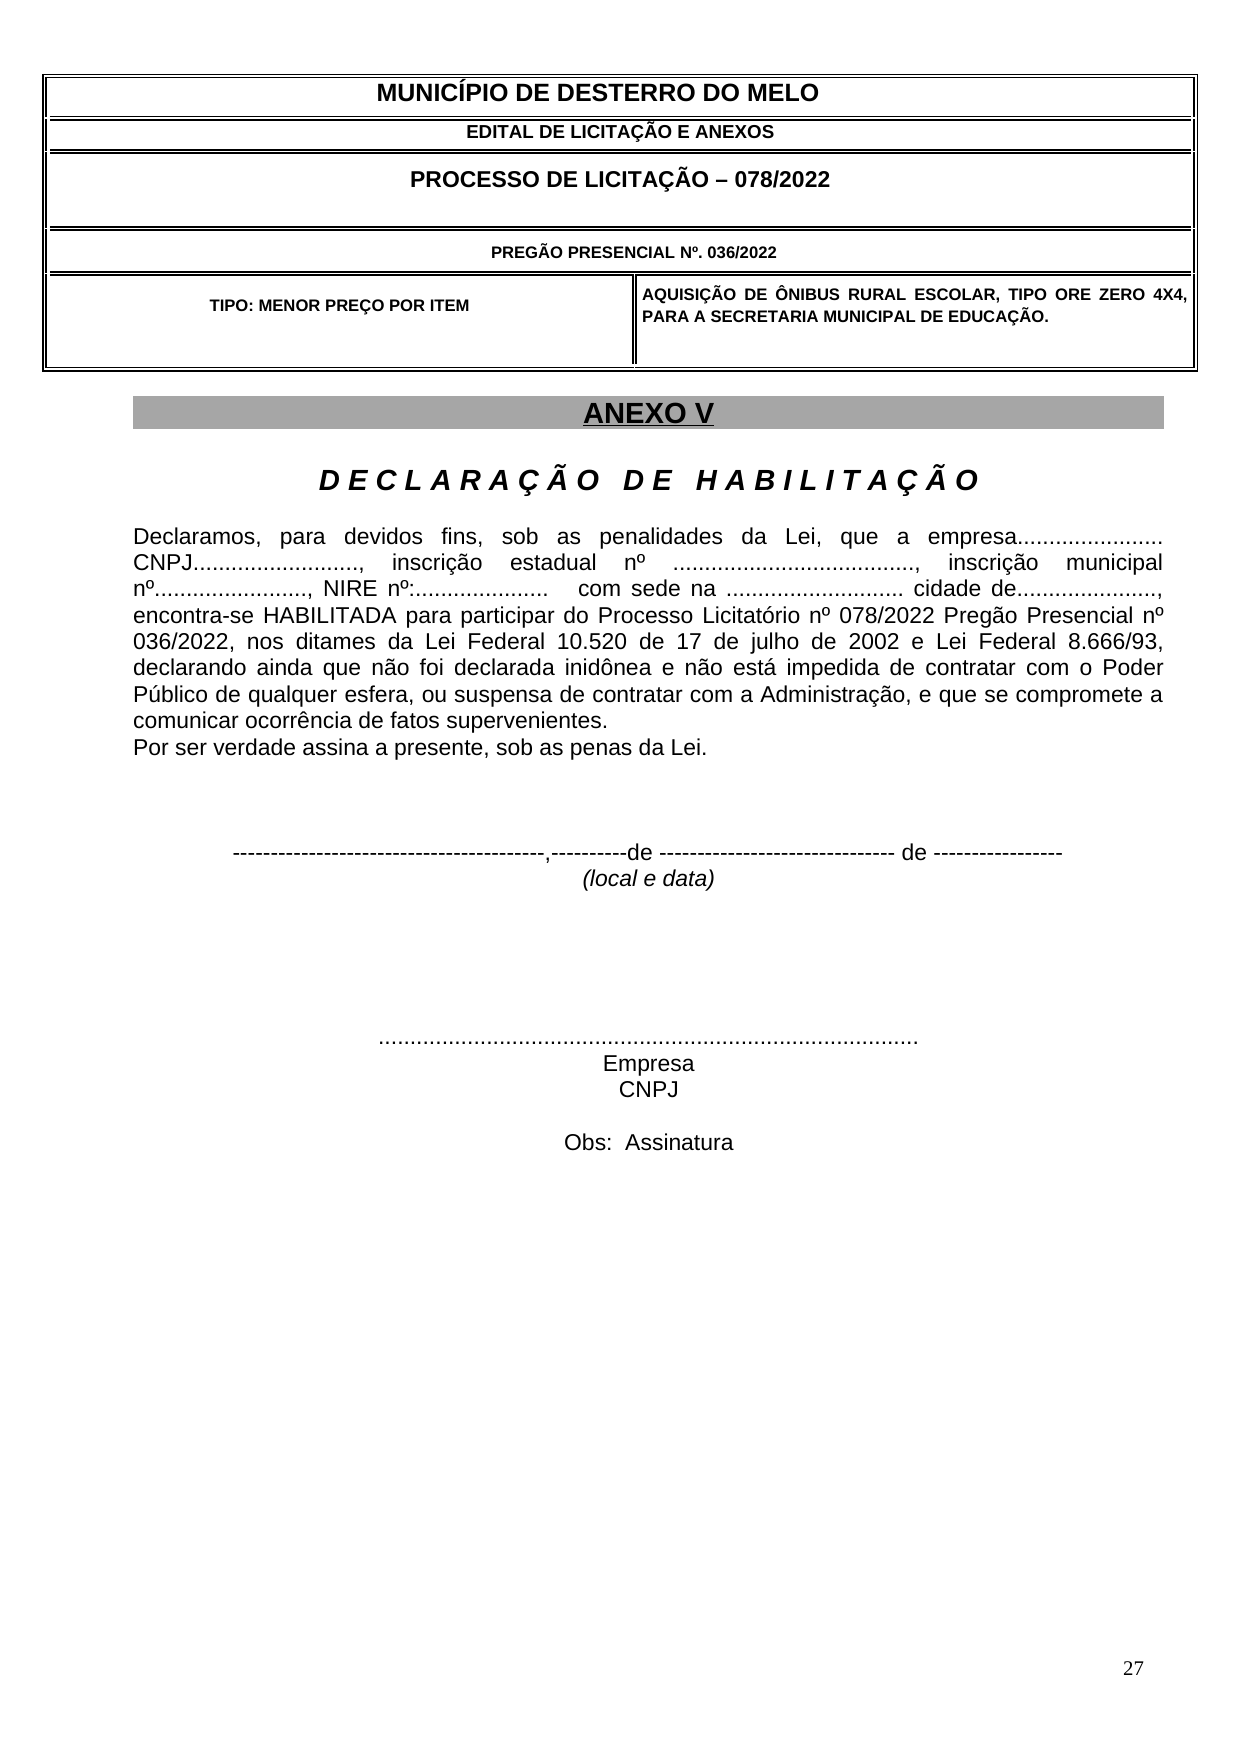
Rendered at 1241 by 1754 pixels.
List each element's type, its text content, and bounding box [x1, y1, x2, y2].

text -----------------------------------------,----------de ------------------------------- de ----------------- [133, 839, 1164, 865]
text ANEXO V [133, 396, 1164, 429]
text (local e data) [133, 865, 1164, 892]
text ..................................................................................... [133, 1023, 1164, 1050]
text Por ser verdade assina a presente, sob as penas da Lei. [133, 733, 1144, 760]
text CNPJ [133, 1076, 1164, 1102]
text Declaramos, para devidos fins, sob as penalidades da Lei, que a empresa....................... CNPJ.........................., inscrição estadual nº ......................................, inscrição municipal nº........................, NIRE nº:..................... com sede na ............................ cidade de......................, encontra-se HABILITADA para participar do Processo Licitatório nº 078/2022 Pregão Presencial nº 036/2022, nos ditames da Lei Federal 10.520 de 17 de julho de 2002 e Lei Federal 8.666/93, declarando ainda que não foi declarada inidônea e não está impedida de contratar com o Poder Público de qualquer esfera, ou suspensa de contratar com a Administração, e que se compromete a comunicar ocorrência de fatos supervenientes. [133, 523, 1164, 733]
text Empresa [133, 1050, 1164, 1076]
text D E C L A R A Ç Ã O D E H A B I L I T A Ç Ã O [133, 463, 1164, 496]
text Obs: Assinatura [133, 1129, 1164, 1155]
